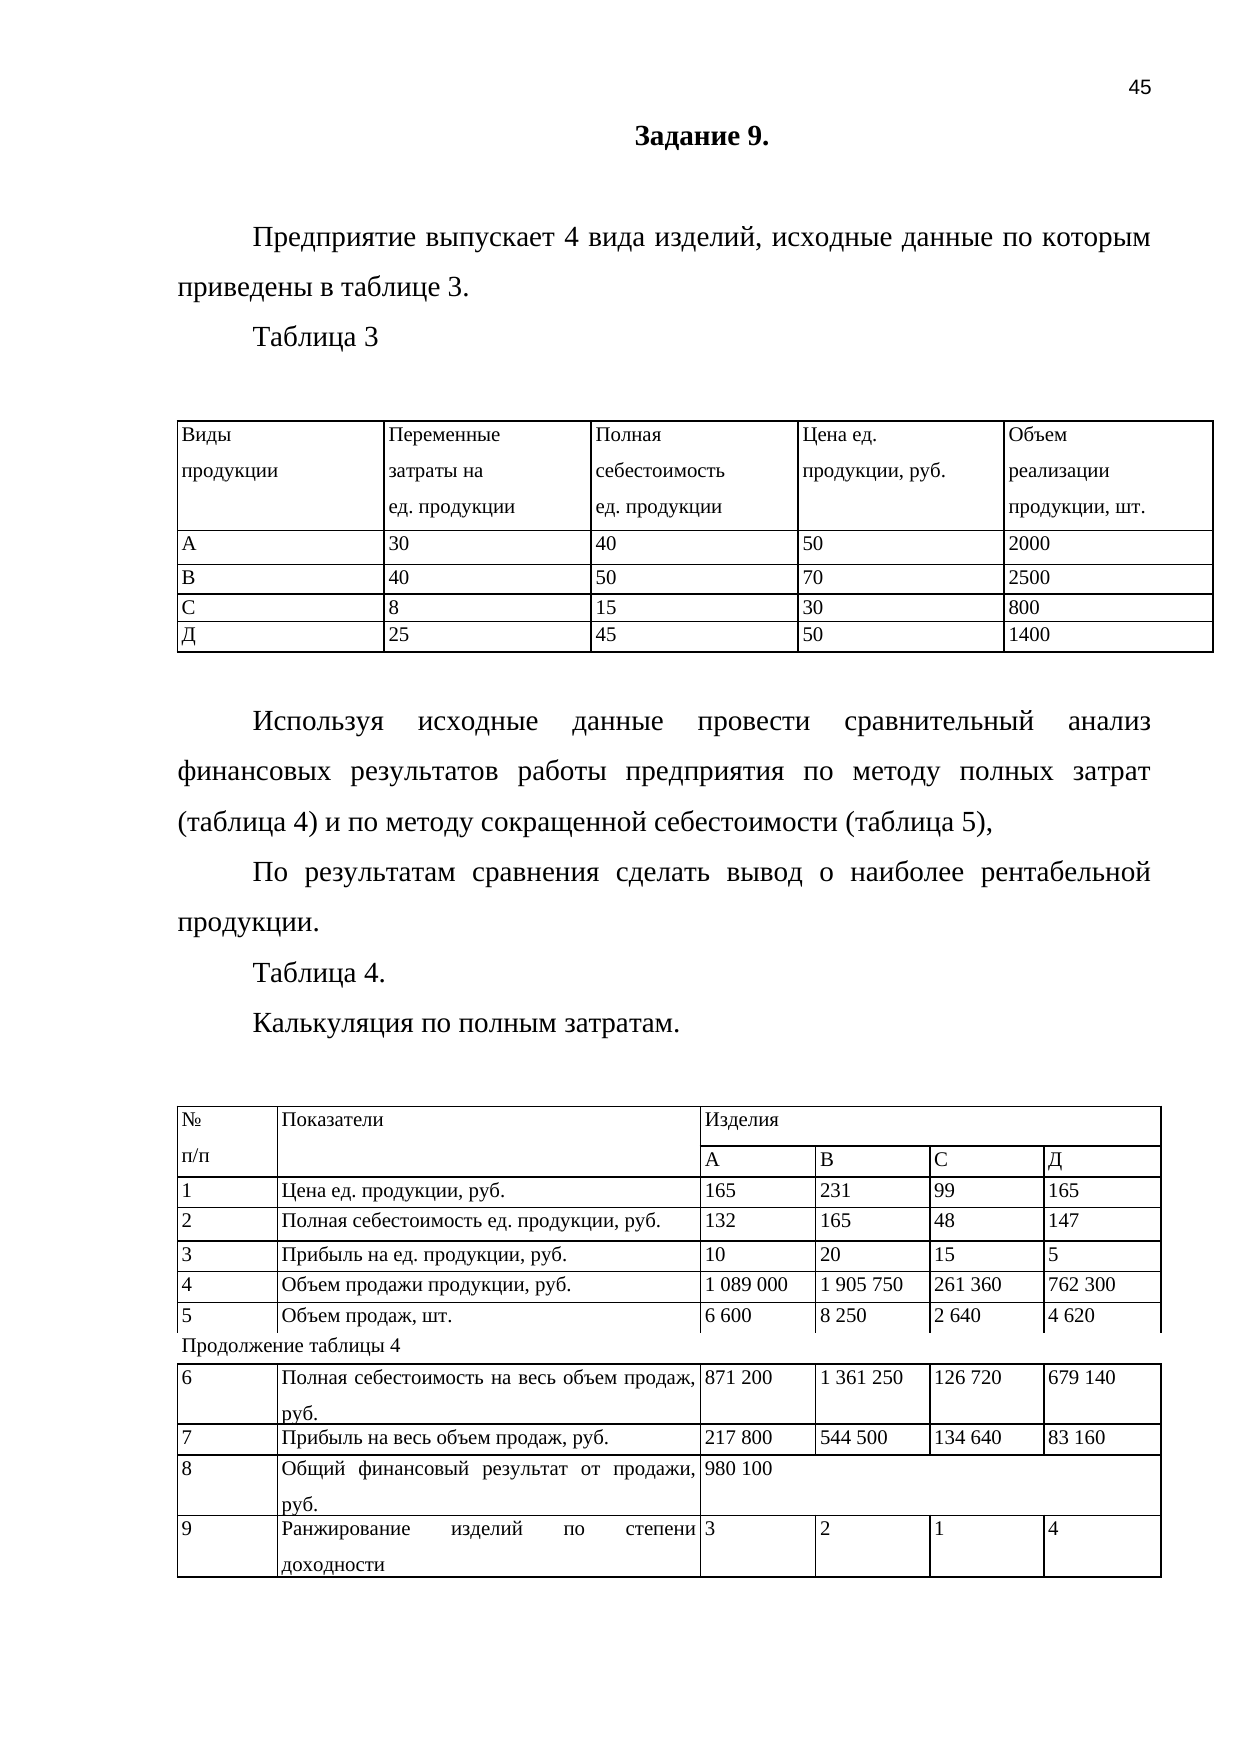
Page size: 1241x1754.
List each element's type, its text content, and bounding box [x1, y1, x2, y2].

table_cell 980 100 [701, 1456, 1160, 1514]
table_cell Общий финансовый результат от продажи, руб. [284, 1456, 700, 1514]
table_cell 1 [931, 1516, 1043, 1576]
table_cell 50 [592, 565, 797, 593]
table_cell 20 [816, 1242, 929, 1271]
table_cell 134 640 [931, 1425, 1043, 1454]
table_cell 45 [592, 622, 797, 651]
table_cell 3 [178, 1242, 277, 1271]
table_header Цена ед. продукции, руб. [799, 422, 1003, 530]
table_header Изделия [701, 1107, 1160, 1145]
table_cell 231 [816, 1178, 929, 1207]
table_cell 15 [931, 1242, 1043, 1271]
table_cell 2500 [1005, 565, 1212, 593]
table_cell 8 [385, 595, 590, 621]
text Таблица 4. [177, 955, 1152, 988]
table_header Полная себестоимость ед. продукции [592, 422, 797, 530]
table_cell 7 [178, 1425, 277, 1454]
table_cell 1 [178, 1178, 277, 1207]
table_cell Д [1045, 1147, 1160, 1176]
text Используя исходные данные провести сравнительный анализ финансовых результатов работы предприятия по методу полных затрат (таблица 4) и по методу сокращенной себестоимости (таблица 5), [177, 703, 1152, 837]
table_cell В [816, 1147, 929, 1176]
table_cell Полная себестоимость на весь объем продаж, руб. [284, 1365, 700, 1423]
table_cell 871 200 [701, 1365, 815, 1423]
table_cell В [178, 565, 383, 593]
table_cell 4 620 [1045, 1303, 1160, 1332]
table_header № п/п [178, 1107, 277, 1176]
table_cell 544 500 [816, 1425, 929, 1454]
table_cell 147 [1045, 1208, 1160, 1240]
text Таблица 3 [177, 319, 1152, 353]
table_cell Ранжирование изделий по степени доходности [278, 1516, 700, 1576]
text Предприятие выпускает 4 вида изделий, исходные данные по которым приведены в таблице 3. [177, 219, 1152, 303]
table_cell 126 720 [931, 1365, 1043, 1423]
table_cell 1400 [1005, 622, 1212, 651]
table_cell 25 [385, 622, 590, 651]
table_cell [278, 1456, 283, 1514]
table_cell 132 [701, 1208, 815, 1240]
table_cell 4 [178, 1272, 277, 1302]
text По результатам сравнения сделать вывод о наиболее рентабельной продукции. [177, 854, 1152, 938]
table_cell Д [178, 622, 383, 651]
table_cell А [701, 1147, 815, 1176]
table_cell 762 300 [1045, 1272, 1160, 1302]
table_header Виды продукции [178, 422, 383, 530]
table_cell Прибыль на весь объем продаж, руб. [278, 1425, 700, 1454]
table_cell 2 [816, 1516, 929, 1576]
table_cell 9 [178, 1516, 277, 1576]
table_cell 30 [799, 595, 1003, 621]
table_cell Продолжение таблицы 4 [177, 1333, 1161, 1363]
table_cell 1 361 250 [816, 1365, 929, 1423]
table_cell С [178, 595, 383, 621]
table_cell Объем продажи продукции, руб. [278, 1272, 700, 1302]
table_header Переменные затраты на ед. продукции [385, 422, 590, 530]
table_cell 217 800 [701, 1425, 815, 1454]
table_cell Цена ед. продукции, руб. [278, 1178, 700, 1207]
table_cell 48 [931, 1208, 1043, 1240]
text Задание 9. [177, 118, 1152, 152]
table_cell 4 [1045, 1516, 1160, 1576]
table_cell 40 [385, 565, 590, 593]
table_cell 8 [178, 1456, 277, 1514]
table_cell 165 [816, 1208, 929, 1240]
table_cell 6 600 [701, 1303, 815, 1332]
table_cell 3 [701, 1516, 815, 1576]
text Калькуляция по полным затратам. [177, 1005, 1152, 1038]
table_cell 15 [592, 595, 797, 621]
table_cell 165 [701, 1178, 815, 1207]
table_cell 70 [799, 565, 1003, 593]
table_cell 10 [701, 1242, 815, 1271]
table_cell 50 [799, 531, 1003, 563]
table_header Показатели [278, 1107, 700, 1176]
table_header Объем реализации продукции, шт. [1005, 422, 1212, 530]
table_cell 800 [1005, 595, 1212, 621]
table_cell 6 [178, 1365, 277, 1423]
table_cell 30 [385, 531, 590, 563]
table_cell 5 [178, 1303, 277, 1332]
table_cell А [178, 531, 383, 563]
table_cell 261 360 [931, 1272, 1043, 1302]
table_cell 83 160 [1045, 1425, 1160, 1454]
table_cell 99 [931, 1178, 1043, 1207]
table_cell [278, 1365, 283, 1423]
table_cell 8 250 [816, 1303, 929, 1332]
table_cell Прибыль на ед. продукции, руб. [278, 1242, 700, 1271]
table_cell 40 [592, 531, 797, 563]
table_cell Объем продаж, шт. [278, 1303, 700, 1332]
table_cell 5 [1045, 1242, 1160, 1271]
table_cell 50 [799, 622, 1003, 651]
table_cell 165 [1045, 1178, 1160, 1207]
table_cell 2000 [1005, 531, 1212, 563]
table_cell 1 905 750 [816, 1272, 929, 1302]
table_cell 679 140 [1045, 1365, 1160, 1423]
table_cell 1 089 000 [701, 1272, 815, 1302]
table_cell 2 [178, 1208, 277, 1240]
table_cell Полная себестоимость ед. продукции, руб. [278, 1208, 700, 1240]
table_cell 2 640 [931, 1303, 1043, 1332]
table_cell С [931, 1147, 1043, 1176]
